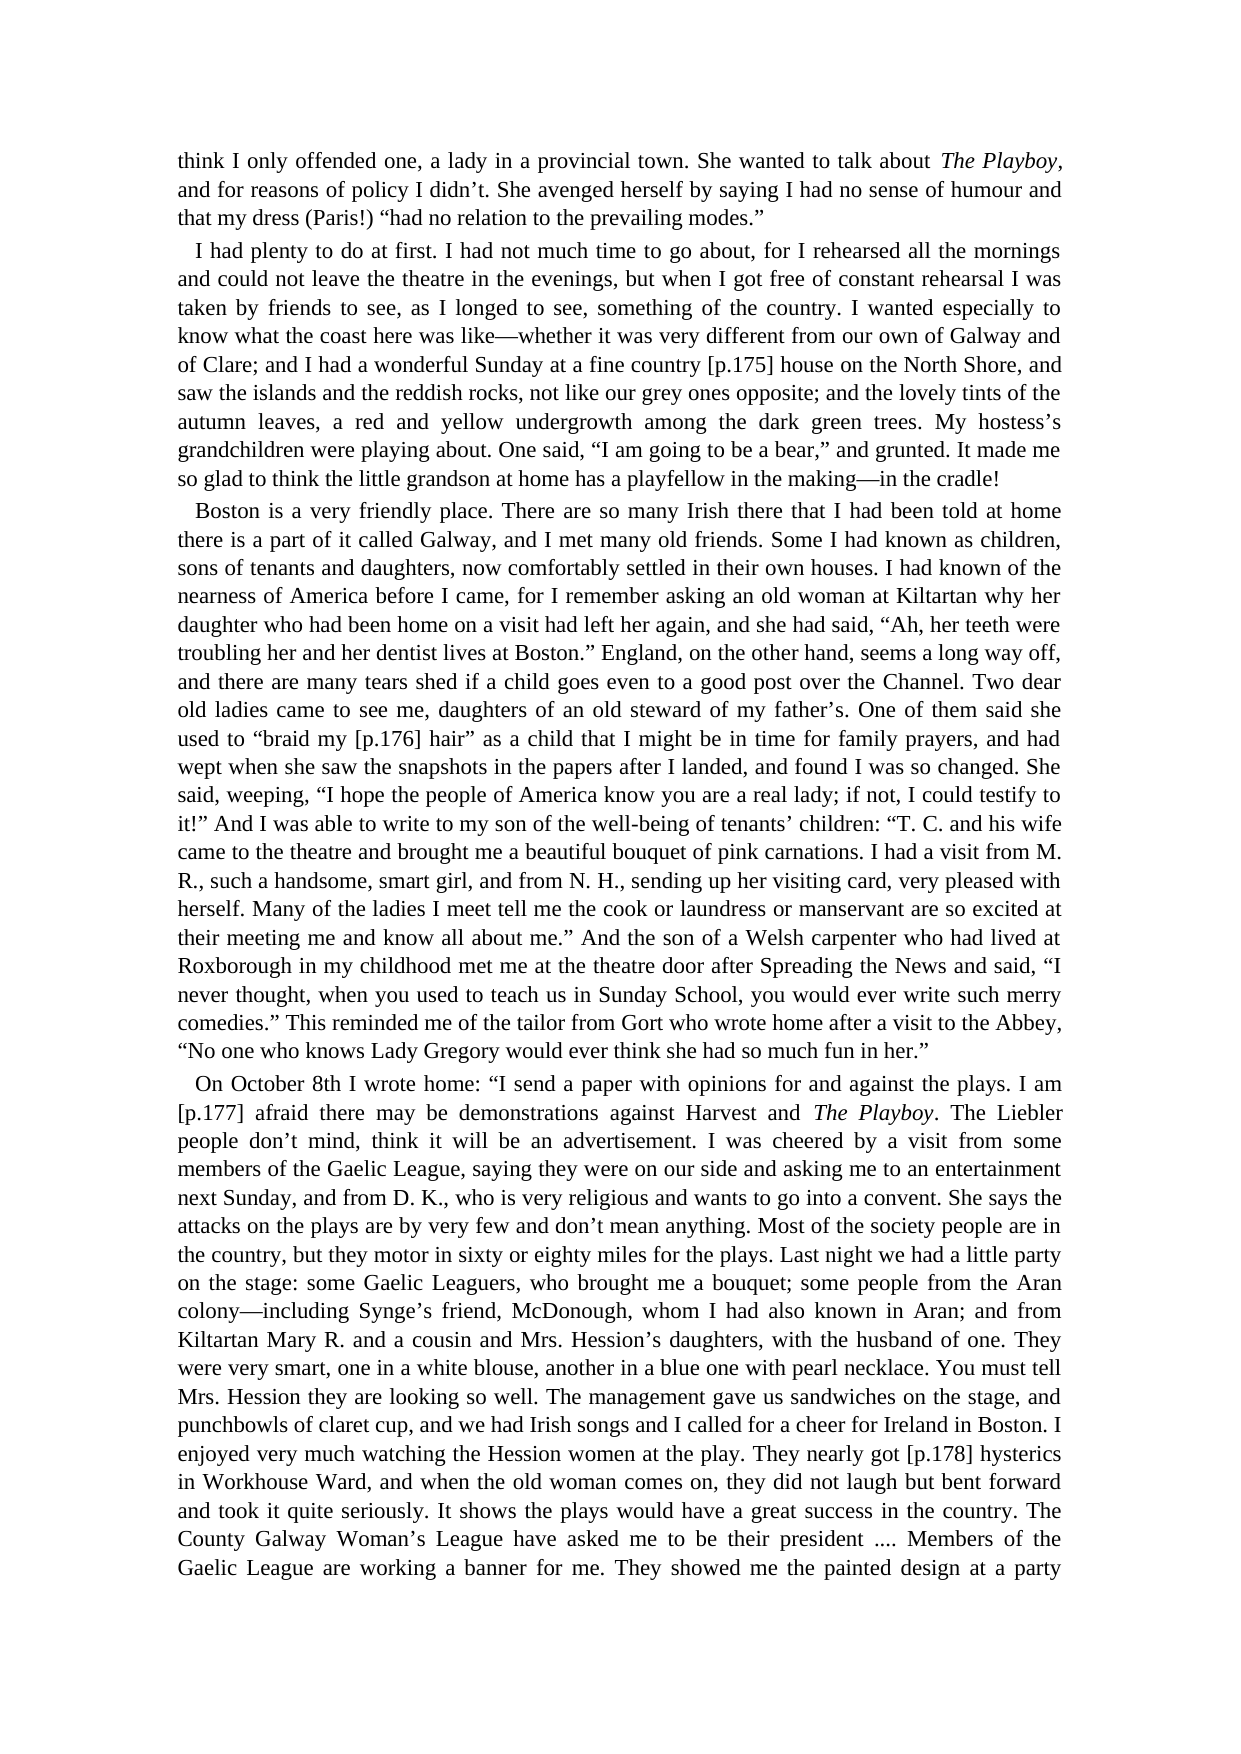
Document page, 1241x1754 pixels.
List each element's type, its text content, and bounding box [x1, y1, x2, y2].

text I had plenty to do at first. I had not much time to go about, for I rehearsed all the mornings and could not leave the theatre in the evenings, but when I got free of constant rehearsal I was taken by friends to see, as I longed to see, something of the country. I wanted especially to know what the coast here was like—whether it was very different from our own of Galway and of Clare; and I had a wonderful Sunday at a fine country [p.175] house on the North Shore, and saw the islands and the reddish rocks, not like our grey ones opposite; and the lovely tints of the autumn leaves, a red and yellow undergrowth among the dark green trees. My hostess’s grandchildren were playing about. One said, “I am going to be a bear,” and grunted. It made me so glad to think the little grandson at home has a playfellow in the making—in the cradle! [177, 237, 1063, 491]
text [177, 148, 1063, 231]
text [177, 1070, 1063, 1580]
text Boston is a very friendly place. There are so many Irish there that I had been told at home there is a part of it called Galway, and I met many old friends. Some I had known as children, sons of tenants and daughters, now comfortably settled in their own houses. I had known of the nearness of America before I came, for I remember asking an old woman at Kiltartan why her daughter who had been home on a visit had left her again, and she had said, “Ah, her teeth were troubling her and her dentist lives at Boston.” England, on the other hand, seems a long way off, and there are many tears shed if a child goes even to a good post over the Channel. Two dear old ladies came to see me, daughters of an old steward of my father’s. One of them said she used to “braid my [p.176] hair” as a child that I might be in time for family prayers, and had wept when she saw the snapshots in the papers after I landed, and found I was so changed. She said, weeping, “I hope the people of America know you are a real lady; if not, I could testify to it!” And I was able to write to my son of the well-being of tenants’ children: “T. C. and his wife came to the theatre and brought me a beautiful bouquet of pink carnations. I had a visit from M. R., such a handsome, smart girl, and from N. H., sending up her visiting card, very pleased with herself. Many of the ladies I meet tell me the cook or laundress or manservant are so excited at their meeting me and know all about me.” And the son of a Welsh carpenter who had lived at Roxborough in my childhood met me at the theatre door after Spreading the News and said, “I never thought, when you used to teach us in Sunday School, you would ever write such merry comedies.” This reminded me of the tailor from Gort who wrote home after a visit to the Abbey, “No one who knows Lady Gregory would ever think she had so much fun in her.” [177, 497, 1063, 1064]
